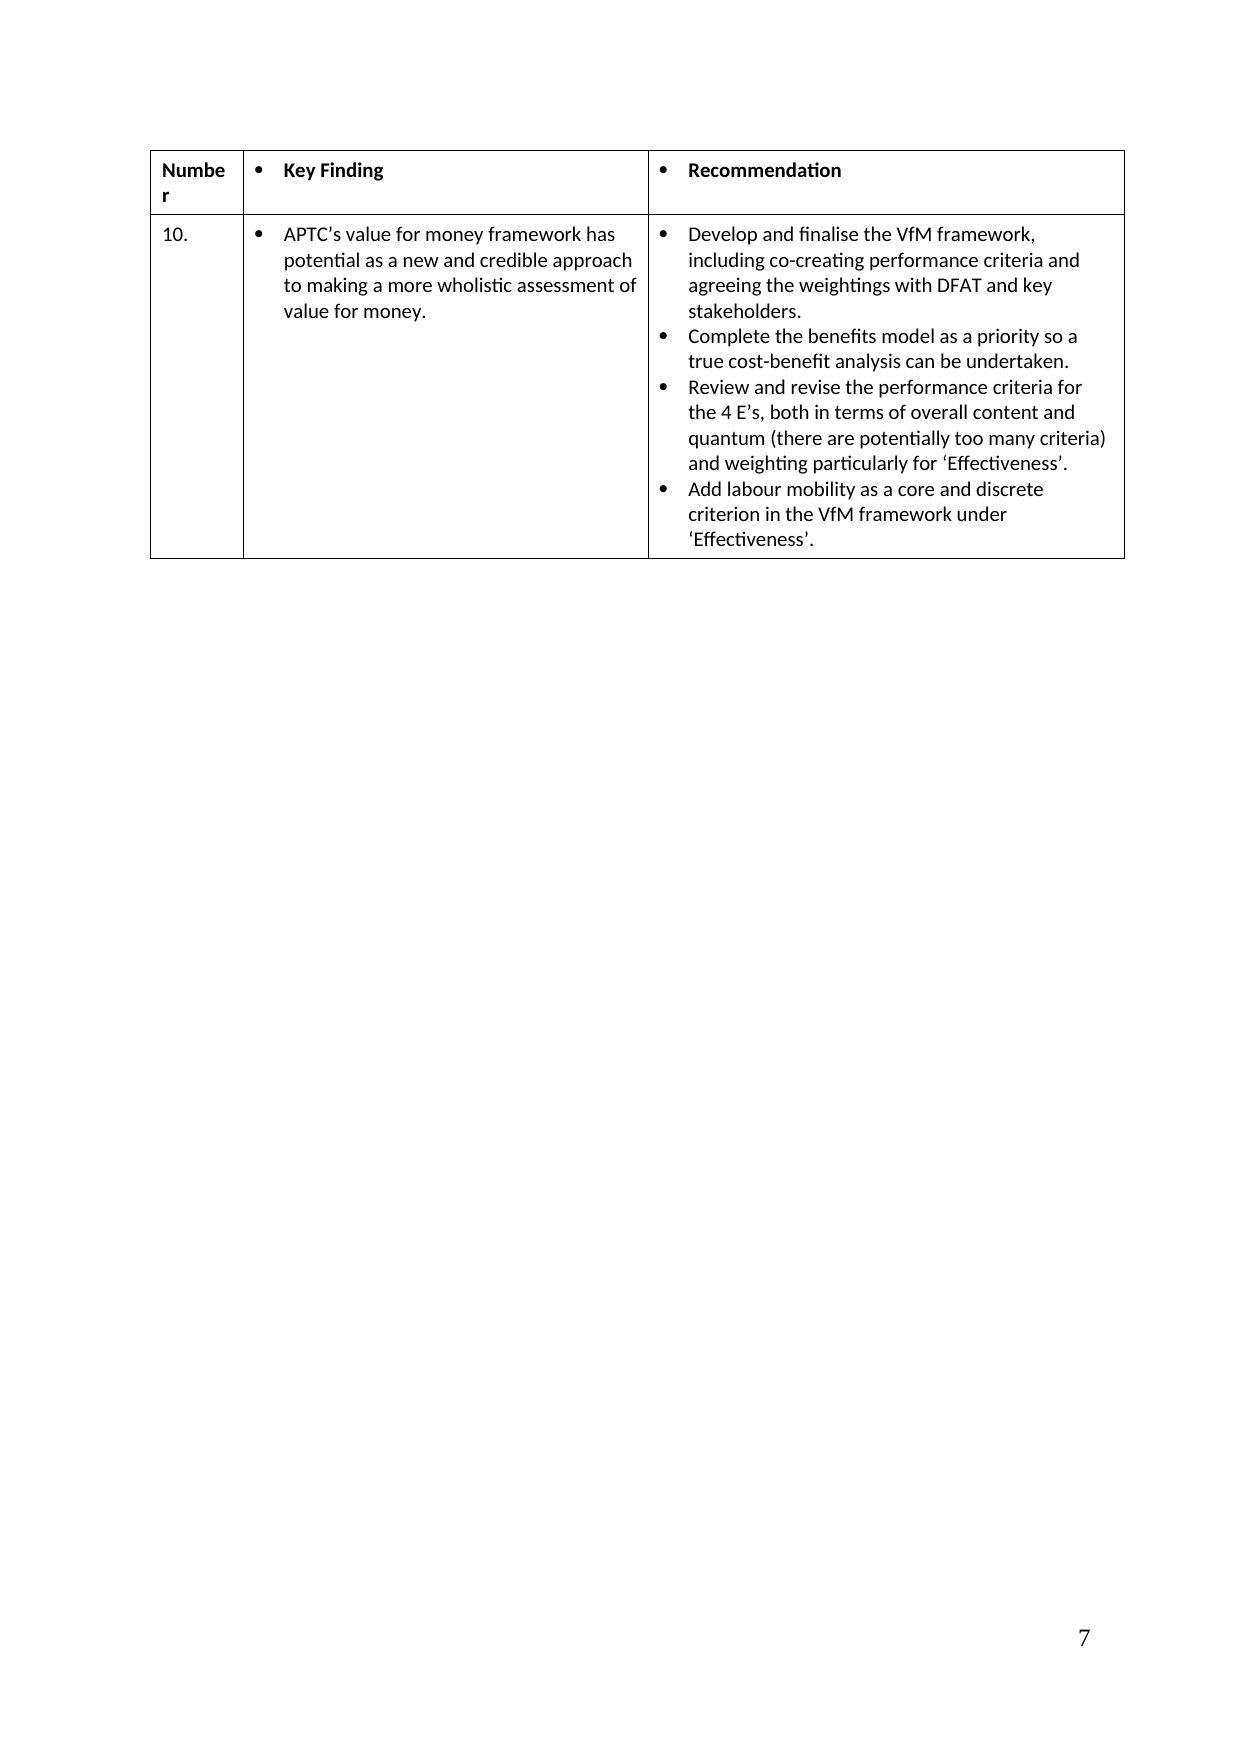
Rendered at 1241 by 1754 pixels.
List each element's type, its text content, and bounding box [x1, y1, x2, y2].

table_cell 10. [151, 215, 243, 558]
table_cell Develop and finalise the VfM framework, including co-creating performance criteria and agreeing the weightings with DFAT and key stakeholders. Complete the benefits model as a priority so a true cost-benefit analysis can be undertaken. Review and revise the performance criteria for the 4 E’s, both in terms of overall content and quantum (there are potentially too many criteria) and weighting particularly for ‘Effectiveness’. Add labour mobility as a core and discrete criterion in the VfM framework under ‘Effectiveness’. [649, 215, 1124, 558]
table_header Recommendation [649, 151, 1124, 214]
table_header Number [151, 151, 243, 214]
table_header Key Finding [244, 151, 648, 214]
table_cell APTC’s value for money framework has potential as a new and credible approach to making a more wholistic assessment of value for money. [244, 215, 648, 558]
